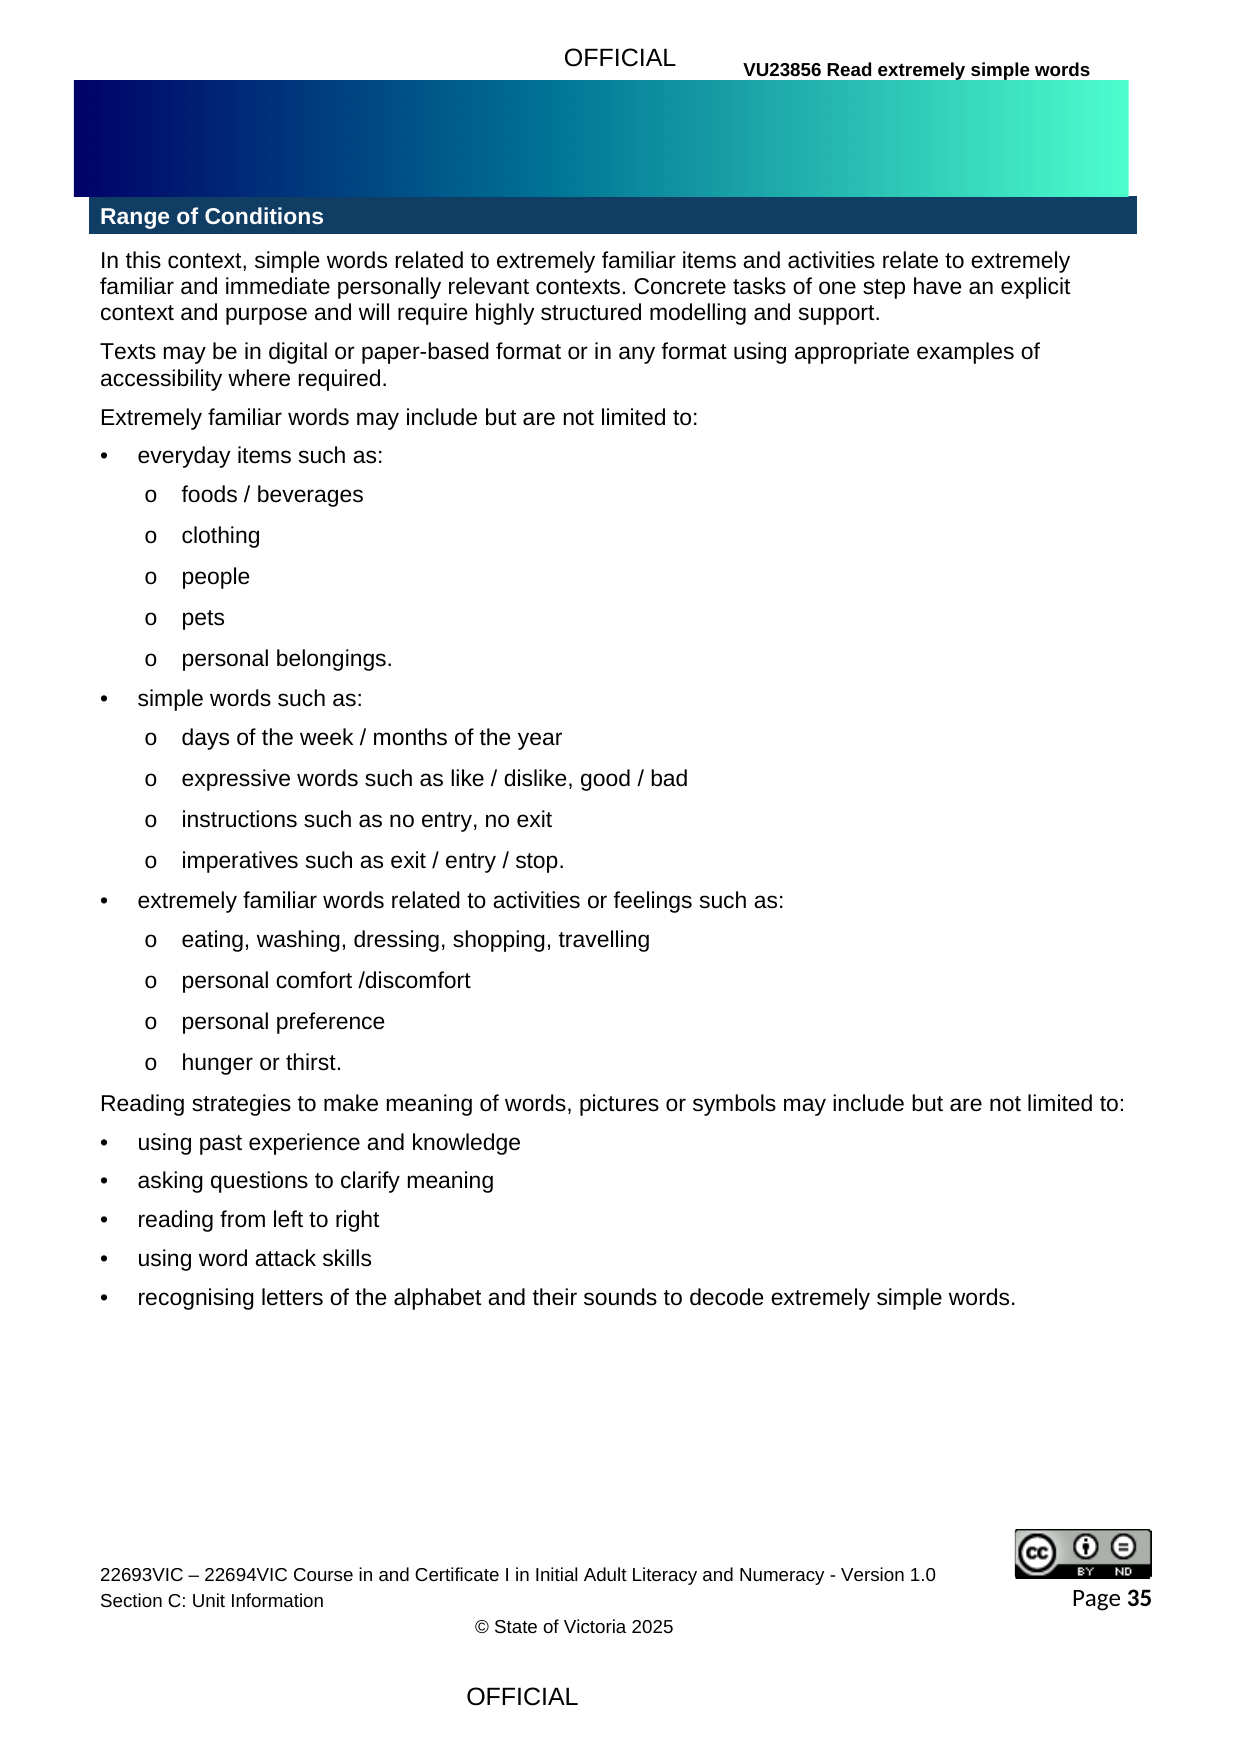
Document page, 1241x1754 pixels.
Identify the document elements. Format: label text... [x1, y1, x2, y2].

table_header Range of Conditions [89, 196, 1137, 234]
table_cell In this context, simple words related to extremely familiar items and activities relate to extremely familiar and immediate personally relevant contexts. Concrete tasks of one step have an explicit context and purpose and will require highly structured modelling and support. Texts may be in digital or paper-based format or in any format using appropriate examples of accessibility where required. Extremely familiar words may include but are not limited to: everyday items such as: foods / beverages clothing people pets personal belongings. simple words such as: days of the week / months of the year expressive words such as like / dislike, good / bad instructions such as no entry, no exit imperatives such as exit / entry / stop. extremely familiar words related to activities or feelings such as: eating, washing, dressing, shopping, travelling personal comfort /discomfort personal preference hunger or thirst. Reading strategies to make meaning of words, pictures or symbols may include but are not limited to: using past experience and knowledge asking questions to clarify meaning reading from left to right using word attack skills recognising letters of the alphabet and their sounds to decode extremely simple words. [89, 234, 1137, 1310]
picture [73, 80, 447, 197]
picture [602, 80, 1129, 197]
picture [1014, 1529, 1152, 1579]
